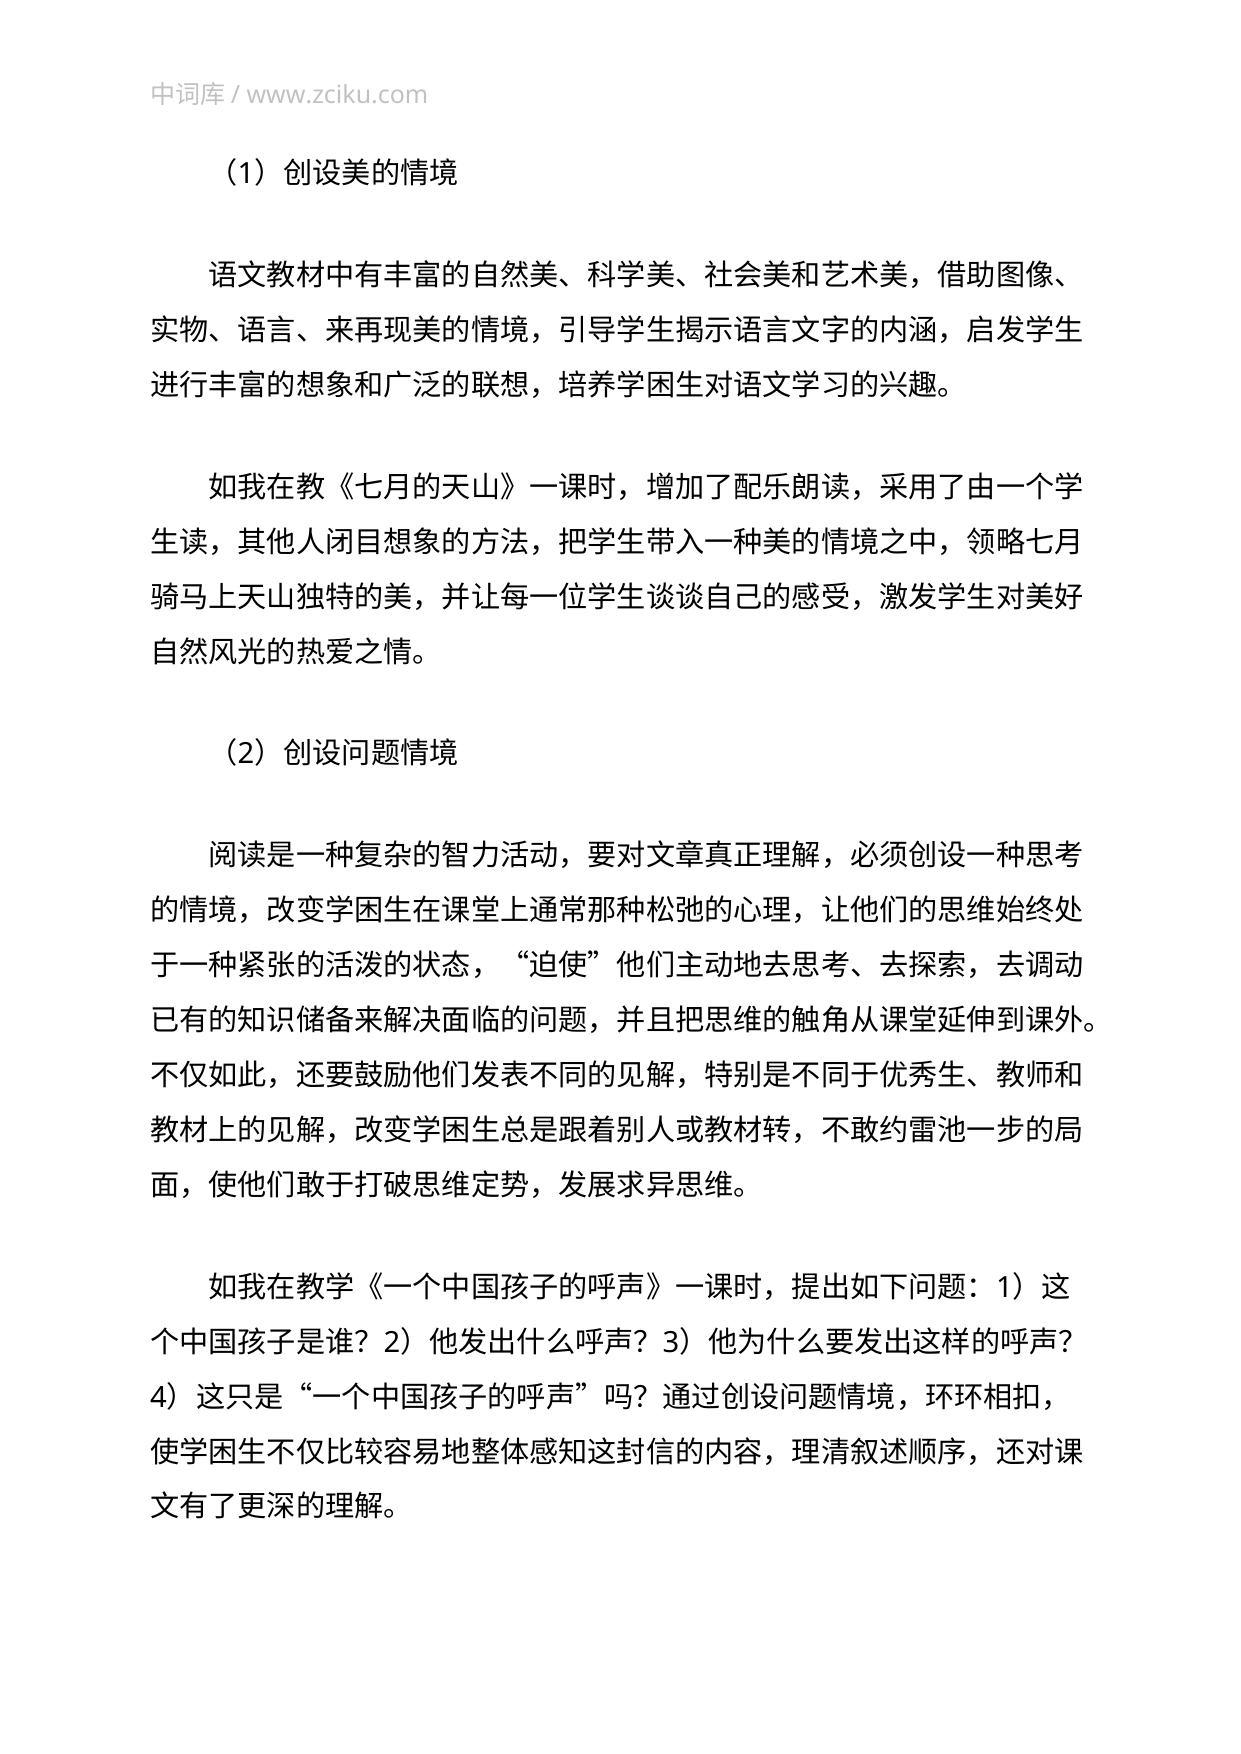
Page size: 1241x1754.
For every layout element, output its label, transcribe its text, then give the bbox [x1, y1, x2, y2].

text （1）创设美的情境 [150, 150, 1090, 192]
text 如我在教《七月的天山》一课时，增加了配乐朗读，采用了由一个学生读，其他人闭目想象的方法，把学生带入一种美的情境之中，领略七月骑马上天山独特的美，并让每一位学生谈谈自己的感受，激发学生对美好自然风光的热爱之情。 [150, 463, 1090, 671]
text 阅读是一种复杂的智力活动，要对文章真正理解，必须创设一种思考的情境，改变学困生在课堂上通常那种松弛的心理，让他们的思维始终处于一种紧张的活泼的状态，“迫使”他们主动地去思考、去探索，去调动已有的知识储备来解决面临的问题，并且把思维的触角从课堂延伸到课外。不仅如此，还要鼓励他们发表不同的见解，特别是不同于优秀生、教师和教材上的见解，改变学困生总是跟着别人或教材转，不敢约雷池一步的局面，使他们敢于打破思维定势，发展求异思维。 [150, 832, 1090, 1204]
text 如我在教学《一个中国孩子的呼声》一课时，提出如下问题：1）这个中国孩子是谁？2）他发出什么呼声？3）他为什么要发出这样的呼声？4）这只是“一个中国孩子的呼声”吗？通过创设问题情境，环环相扣，使学困生不仅比较容易地整体感知这封信的内容，理清叙述顺序，还对课文有了更深的理解。 [150, 1263, 1090, 1525]
text 语文教材中有丰富的自然美、科学美、社会美和艺术美，借助图像、实物、语言、来再现美的情境，引导学生揭示语言文字的内涵，启发学生进行丰富的想象和广泛的联想，培养学困生对语文学习的兴趣。 [150, 252, 1090, 404]
text （2）创设问题情境 [150, 730, 1090, 772]
